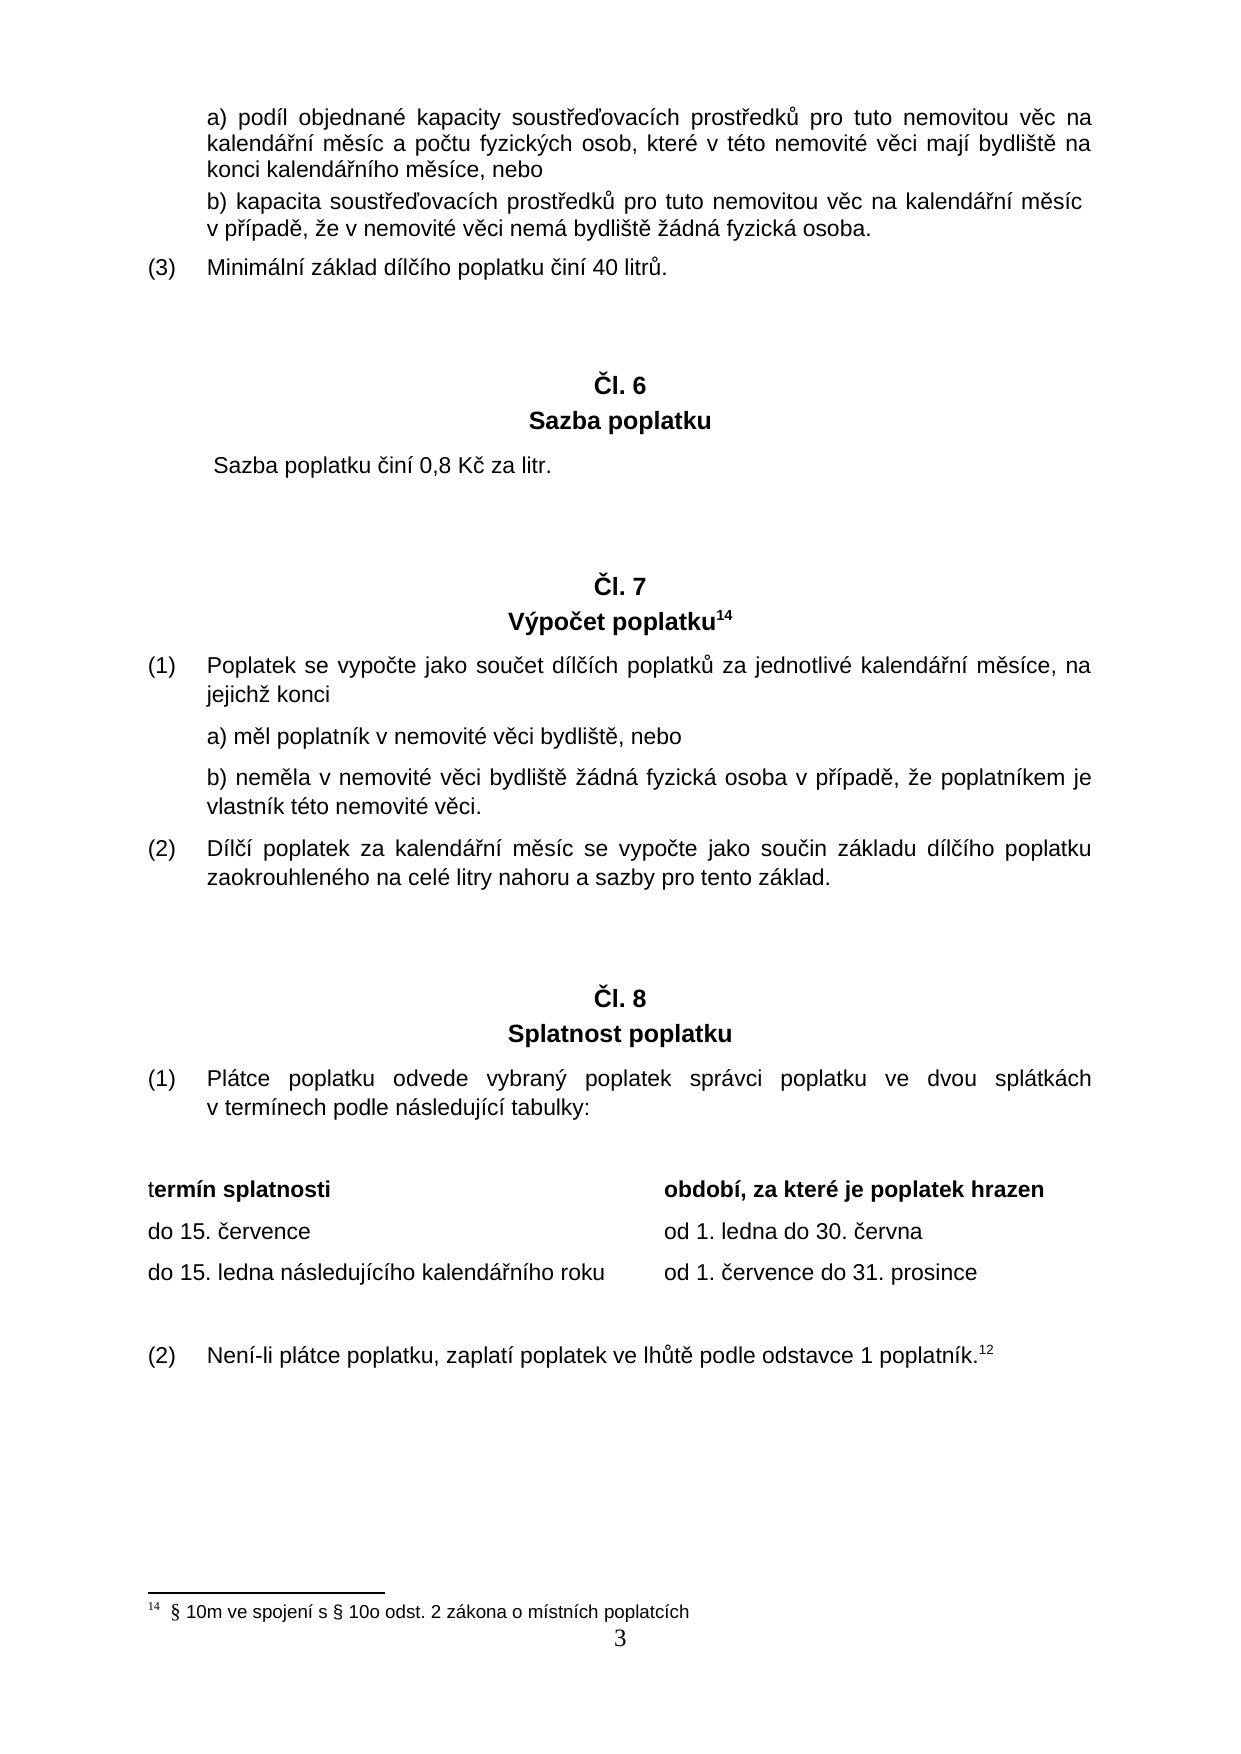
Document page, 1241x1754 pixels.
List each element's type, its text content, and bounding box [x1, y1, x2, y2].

text Splatnost poplatku [148, 1019, 1093, 1048]
text Sazba poplatku [148, 406, 1093, 435]
text Čl. 8 [148, 984, 1093, 1013]
list Minimální základ dílčího poplatku činí 40 litrů. [148, 253, 1093, 280]
text a) podíl objednané kapacity soustřeďovacích prostředků pro tuto nemovitou věc na kalendářní měsíc a počtu fyzických osob, které v této nemovité věci mají bydliště na konci kalendářního měsíce, nebo [207, 103, 1093, 182]
text Čl. 6 [148, 371, 1093, 400]
text do 15. července od 1. ledna do 30. června [148, 1218, 1093, 1244]
list Plátce poplatku odvede vybraný poplatek správci poplatku ve dvou splátkách v termínech podle následující tabulky: [148, 1064, 1093, 1120]
list Dílčí poplatek za kalendářní měsíc se vypočte jako součin základu dílčího poplatku zaokrouhleného na celé litry nahoru a sazby pro tento základ. [148, 835, 1093, 890]
text Výpočet poplatku [148, 607, 1093, 636]
text do 15. ledna následujícího kalendářního roku od 1. července do 31. prosince [148, 1259, 1093, 1286]
text Sazba poplatku činí 0,8 Kč za litr. [207, 452, 1093, 478]
text a) měl poplatník v nemovité věci bydliště, nebo [207, 723, 1093, 749]
text b) kapacita soustřeďovacích prostředků pro tuto nemovitou věc na kalendářní měsíc v případě, že v nemovité věci nemá bydliště žádná fyzická osoba. [207, 188, 1093, 241]
list Není-li plátce poplatku, zaplatí poplatek ve lhůtě podle odstavce 1 poplatník.12 [148, 1342, 1093, 1369]
text Čl. 7 [148, 572, 1093, 601]
text termín splatnosti období, za které je poplatek hrazen [148, 1176, 1093, 1203]
list Poplatek se vypočte jako součet dílčích poplatků za jednotlivé kalendářní měsíce, na jejichž konci [148, 652, 1093, 708]
text b) neměla v nemovité věci bydliště žádná fyzická osoba v případě, že poplatníkem je vlastník této nemovité věci. [207, 764, 1093, 820]
